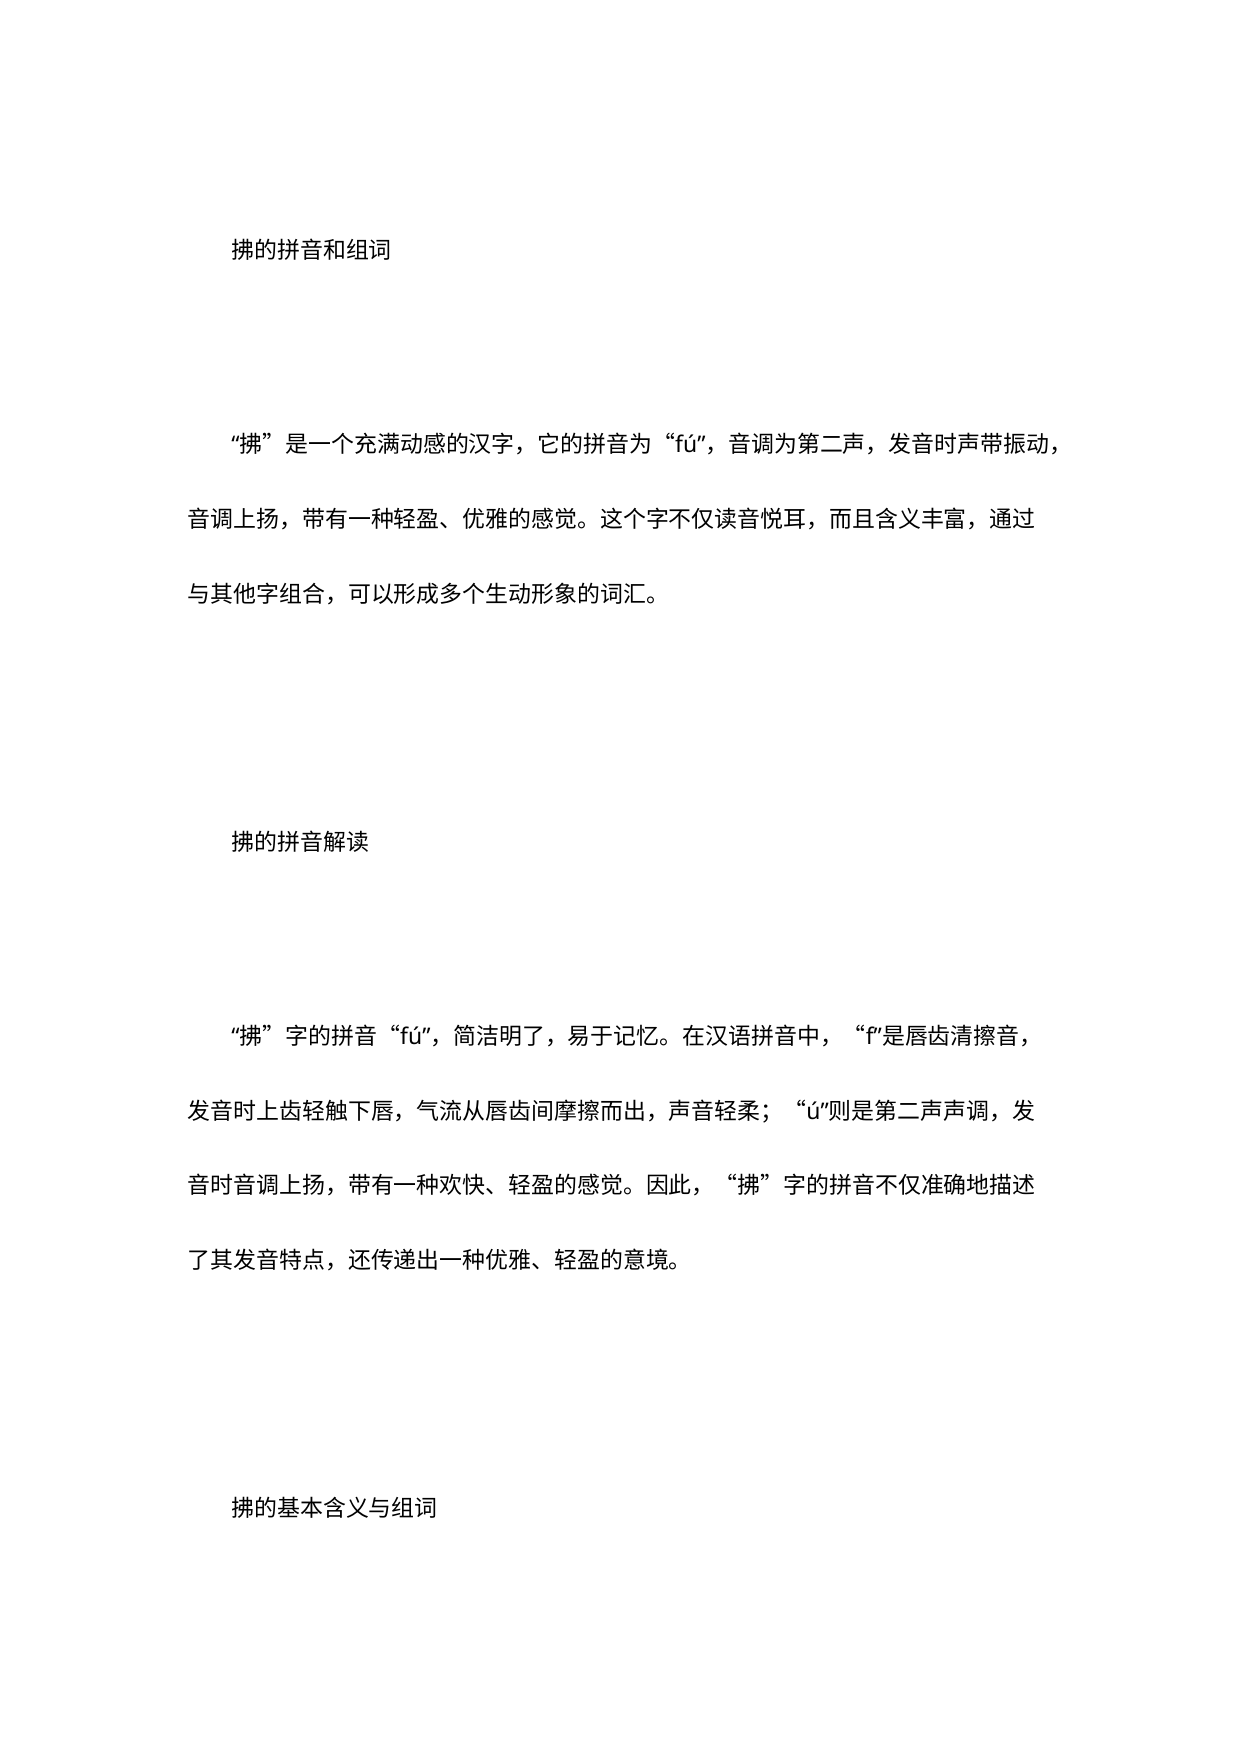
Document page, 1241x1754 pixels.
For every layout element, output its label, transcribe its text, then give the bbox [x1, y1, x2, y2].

text 拂的拼音解读 [187, 808, 1053, 873]
text “拂”字的拼音“fú”，简洁明了，易于记忆。在汉语拼音中，“f”是唇齿清擦音，发音时上齿轻触下唇，气流从唇齿间摩擦而出，声音轻柔；“ú”则是第二声声调，发音时音调上扬，带有一种欢快、轻盈的感觉。因此，“拂”字的拼音不仅准确地描述了其发音特点，还传递出一种优雅、轻盈的意境。 [187, 1002, 1053, 1291]
text 拂的基本含义与组词 [187, 1474, 1053, 1539]
text “拂”是一个充满动感的汉字，它的拼音为“fú”，音调为第二声，发音时声带振动，音调上扬，带有一种轻盈、优雅的感觉。这个字不仅读音悦耳，而且含义丰富，通过与其他字组合，可以形成多个生动形象的词汇。 [187, 410, 1053, 624]
text 拂的拼音和组词 [187, 216, 1053, 281]
